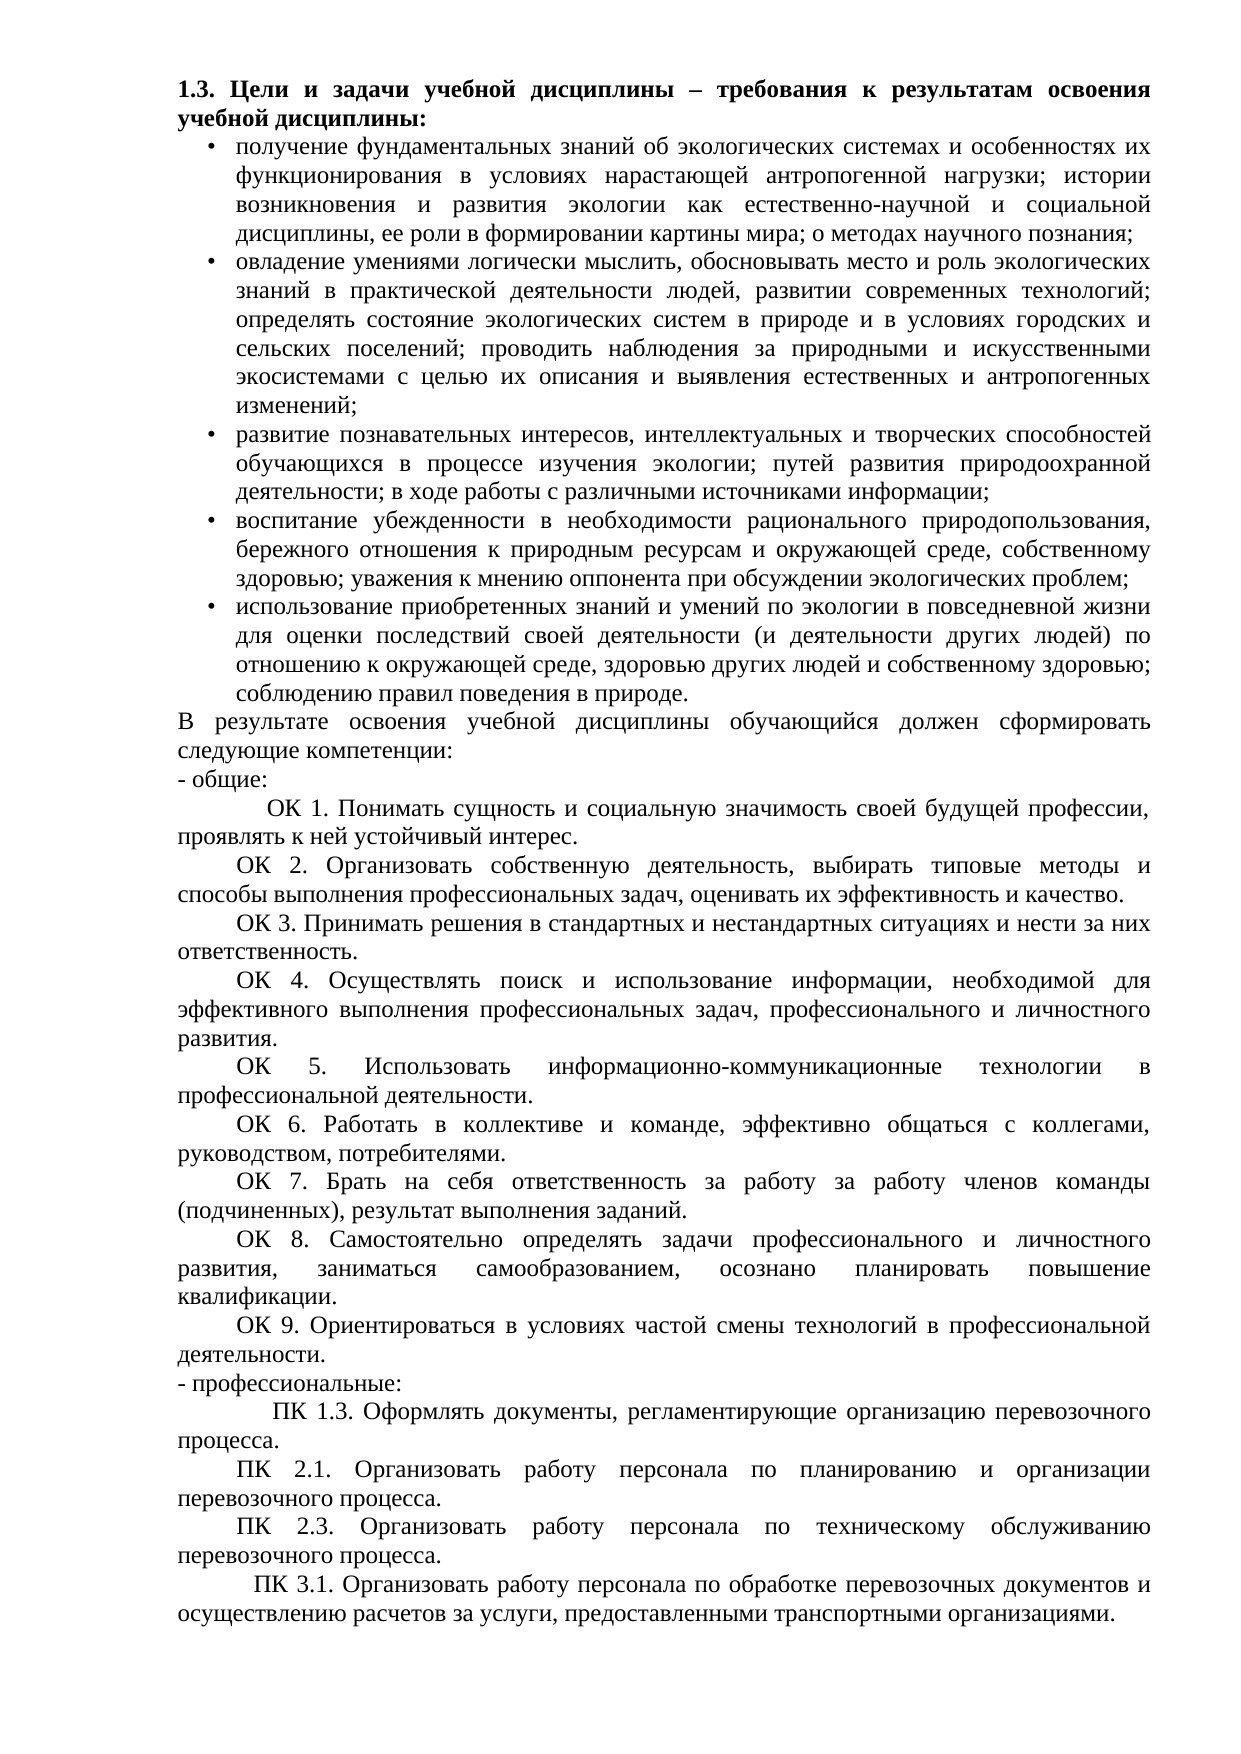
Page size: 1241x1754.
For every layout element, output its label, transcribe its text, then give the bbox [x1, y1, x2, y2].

list получение фундаментальных знаний об экологических системах и особенностях их функционирования в условиях нарастающей антропогенной нагрузки; истории возникновения и развития экологии как естественно-научной и социальной дисциплины, ее роли в формировании картины мира; о методах научного познания; [207, 131, 1152, 246]
text ОК 9. Ориентироваться в условиях частой смены технологий в профессиональной деятельности. [177, 1310, 1152, 1368]
list воспитание убежденности в необходимости рационального природопользования, бережного отношения к природным ресурсам и окружающей среде, собственному здоровью; уважения к мнению оппонента при обсуждении экологических проблем; [207, 505, 1152, 591]
text 1.3. Цели и задачи учебной дисциплины – требования к результатам освоения учебной дисциплины: [177, 74, 1152, 131]
text ОК 6. Работать в коллективе и команде, эффективно общаться с коллегами, руководством, потребителями. [177, 1109, 1152, 1166]
list овладение умениями логически мыслить, обосновывать место и роль экологических знаний в практической деятельности людей, развитии современных технологий; определять состояние экологических систем в природе и в условиях городских и сельских поселений; проводить наблюдения за природными и искусственными экосистемами с целью их описания и выявления естественных и антропогенных изменений; [207, 246, 1152, 419]
list развитие познавательных интересов, интеллектуальных и творческих способностей обучающихся в процессе изучения экологии; путей развития природоохранной деятельности; в ходе работы с различными источниками информации; [207, 419, 1152, 505]
text - общие: [177, 764, 1152, 793]
text ОК 1. Понимать сущность и социальную значимость своей будущей профессии, проявлять к ней устойчивый интерес. [177, 793, 1152, 850]
text ОК 4. Осуществлять поиск и использование информации, необходимой для эффективного выполнения профессиональных задач, профессионального и личностного развития. [177, 965, 1152, 1051]
list использование приобретенных знаний и умений по экологии в повседневной жизни для оценки последствий своей деятельности (и деятельности других людей) по отношению к окружающей среде, здоровью других людей и собственному здоровью; соблюдению правил поведения в природе. [207, 591, 1152, 706]
text - профессиональные: [177, 1368, 1152, 1396]
text ПК 3.1. Организовать работу персонала по обработке перевозочных документов и осуществлению расчетов за услуги, предоставленными транспортными организациями. [177, 1569, 1152, 1626]
text ОК 5. Использовать информационно-коммуникационные технологии в профессиональной деятельности. [177, 1051, 1152, 1109]
text ПК 2.3. Организовать работу персонала по техническому обслуживанию перевозочного процесса. [177, 1511, 1152, 1569]
text ОК 8. Самостоятельно определять задачи профессионального и личностного развития, заниматься самообразованием, осознано планировать повышение квалификации. [177, 1224, 1152, 1310]
text ПК 1.3. Оформлять документы, регламентирующие организацию перевозочного процесса. [177, 1396, 1152, 1454]
text ПК 2.1. Организовать работу персонала по планированию и организации перевозочного процесса. [177, 1454, 1152, 1511]
text В результате освоения учебной дисциплины обучающийся должен сформировать следующие компетенции: [177, 706, 1152, 764]
text ОК 7. Брать на себя ответственность за работу за работу членов команды (подчиненных), результат выполнения заданий. [177, 1166, 1152, 1224]
text ОК 3. Принимать решения в стандартных и нестандартных ситуациях и нести за них ответственность. [177, 908, 1152, 965]
text ОК 2. Организовать собственную деятельность, выбирать типовые методы и способы выполнения профессиональных задач, оценивать их эффективность и качество. [177, 850, 1152, 908]
